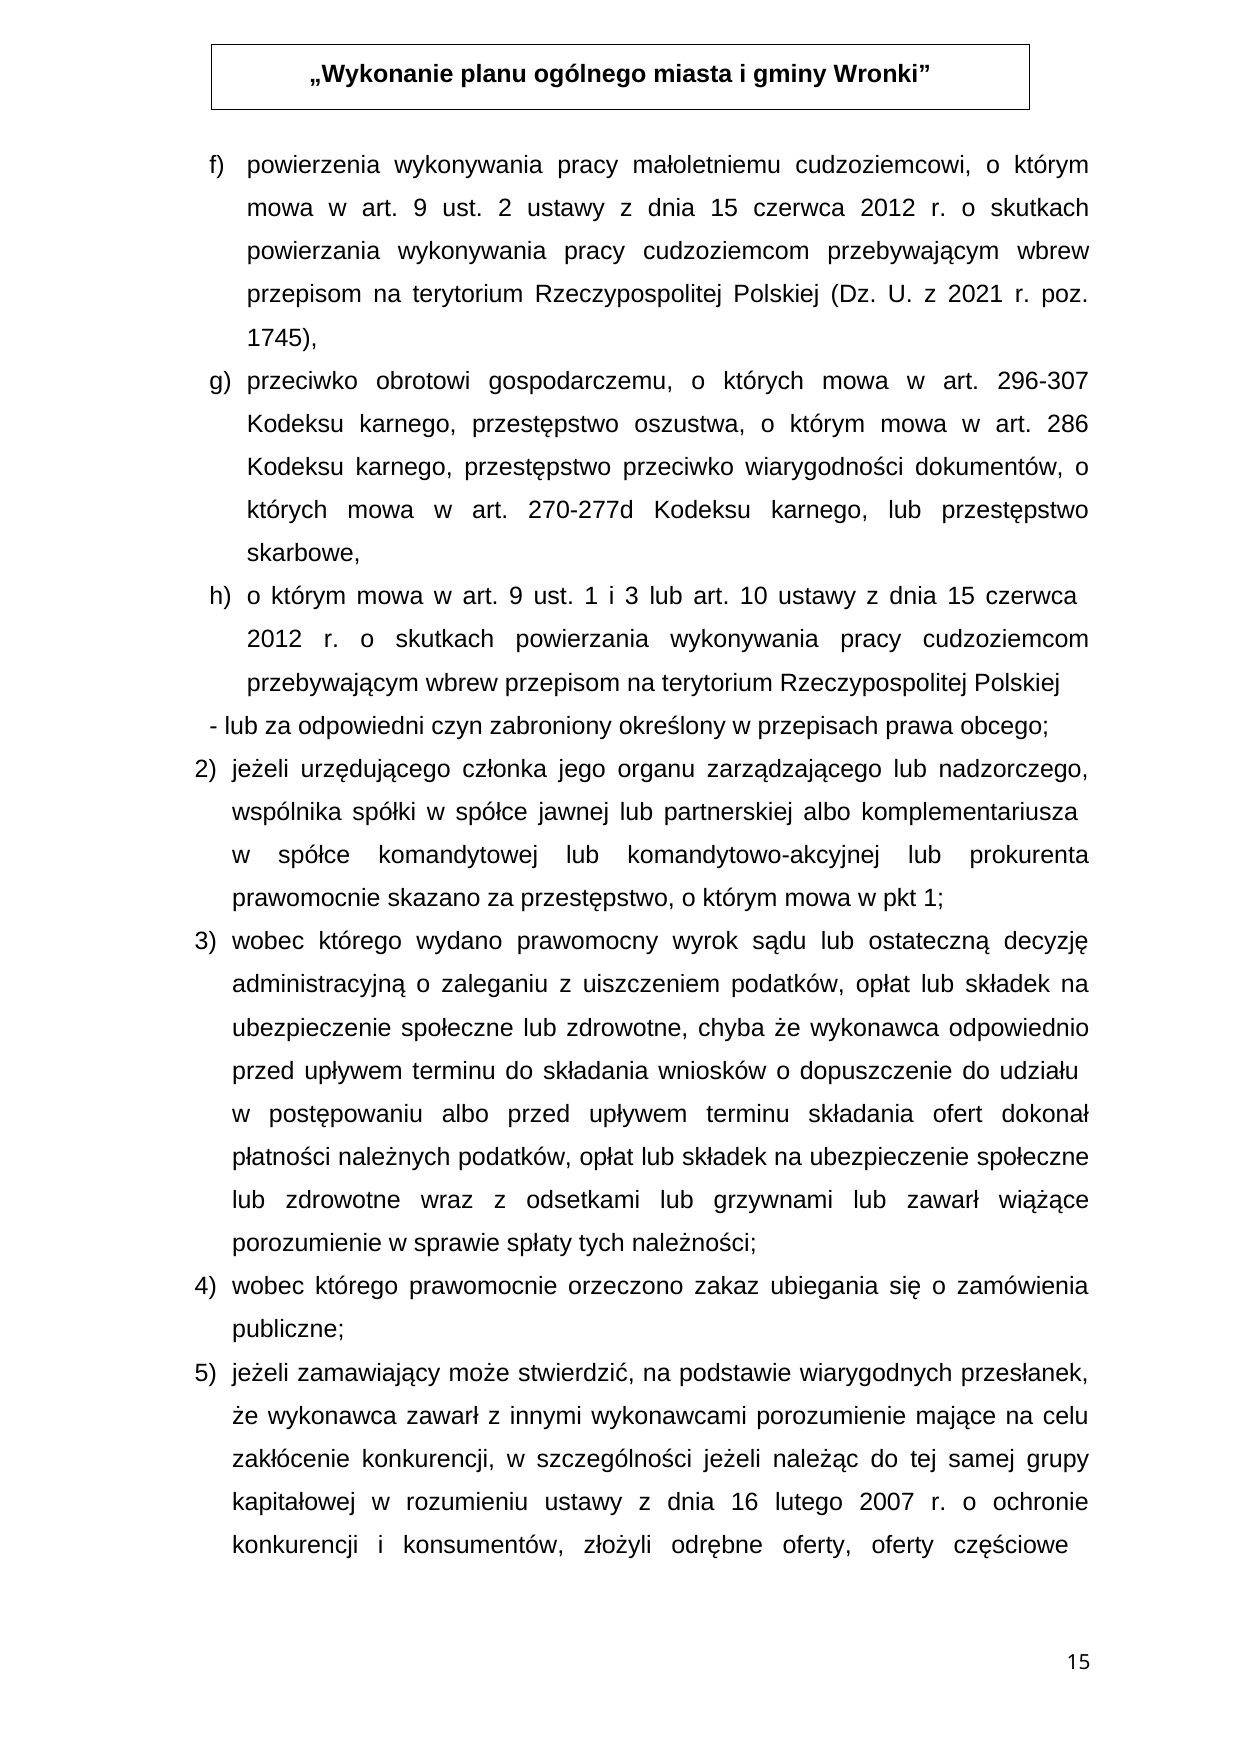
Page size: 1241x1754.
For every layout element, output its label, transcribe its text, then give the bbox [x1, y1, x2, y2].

list wobec którego wydano prawomocny wyrok sądu lub ostateczną decyzję administracyjną o zaleganiu z uiszczeniem podatków, opłat lub składek na ubezpieczenie społeczne lub zdrowotne, chyba że wykonawca odpowiednio przed upływem terminu do składania wniosków o dopuszczenie do udziału w postępowaniu albo przed upływem terminu składania ofert dokonał płatności należnych podatków, opłat lub składek na ubezpieczenie społeczne lub zdrowotne wraz z odsetkami lub grzywnami lub zawarł wiążące porozumienie w sprawie spłaty tych należności; [194, 926, 1090, 1257]
text - lub za odpowiedni czyn zabroniony określony w przepisach prawa obcego; [150, 711, 1090, 739]
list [194, 1357, 1090, 1559]
list przeciwko obrotowi gospodarczemu, o których mowa w art. 296-307 Kodeksu karnego, przestępstwo oszustwa, o którym mowa w art. 286 Kodeksu karnego, przestępstwo przeciwko wiarygodności dokumentów, o których mowa w art. 270-277d Kodeksu karnego, lub przestępstwo skarbowe, [209, 366, 1090, 567]
list jeżeli urzędującego członka jego organu zarządzającego lub nadzorczego, wspólnika spółki w spółce jawnej lub partnerskiej albo komplementariusza w spółce komandytowej lub komandytowo-akcyjnej lub prokurenta prawomocnie skazano za przestępstwo, o którym mowa w pkt 1; [194, 754, 1090, 912]
list wobec którego prawomocnie orzeczono zakaz ubiegania się o zamówienia publiczne; [194, 1271, 1090, 1343]
list o którym mowa w art. 9 ust. 1 i 3 lub art. 10 ustawy z dnia 15 czerwca 2012 r. o skutkach powierzania wykonywania pracy cudzoziemcom przebywającym wbrew przepisom na terytorium Rzeczypospolitej Polskiej [209, 581, 1090, 696]
list powierzenia wykonywania pracy małoletniemu cudzoziemcowi, o którym mowa w art. 9 ust. 2 ustawy z dnia 15 czerwca 2012 r. o skutkach powierzania wykonywania pracy cudzoziemcom przebywającym wbrew przepisom na terytorium Rzeczypospolitej Polskiej (Dz. U. z 2021 r. poz. 1745), [209, 150, 1090, 351]
